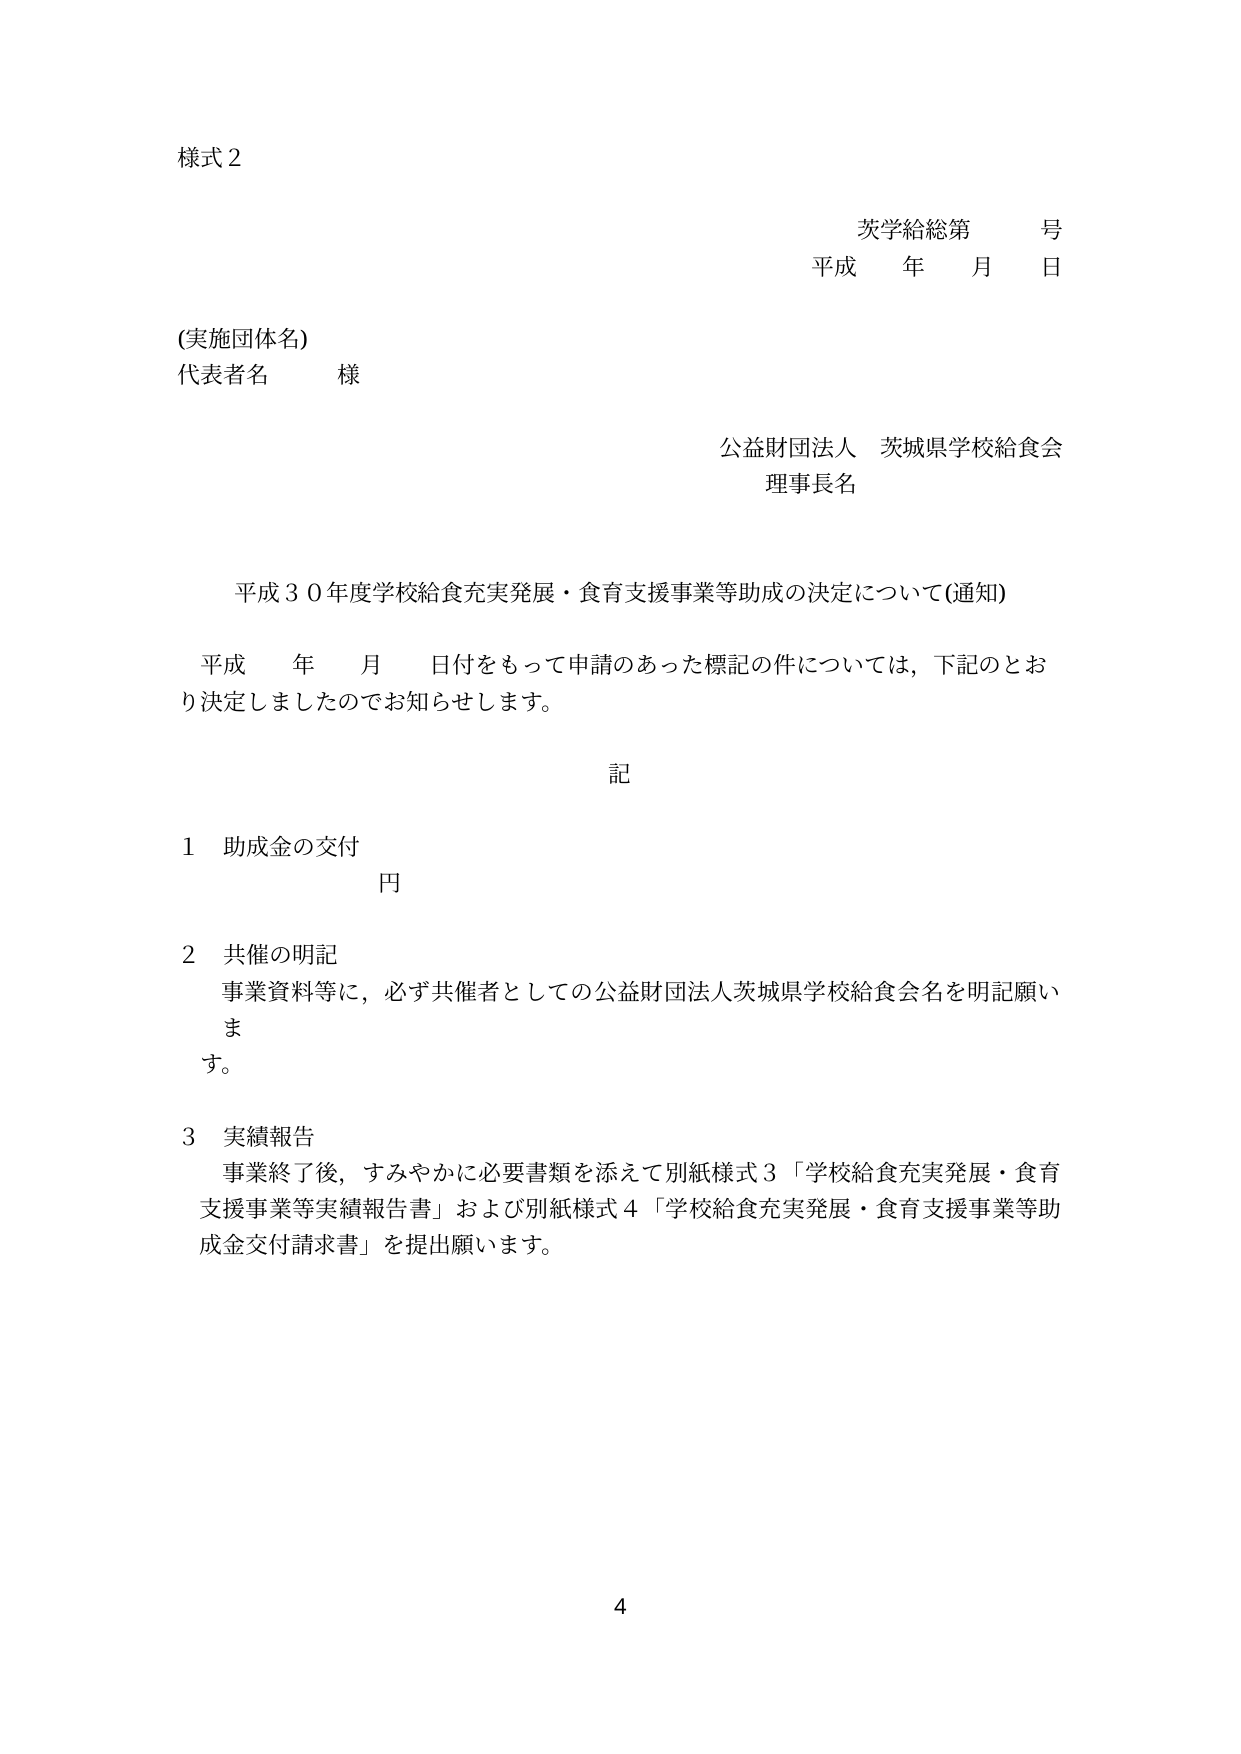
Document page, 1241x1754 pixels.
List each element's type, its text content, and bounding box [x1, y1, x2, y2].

text ２ 共催の明記 [177, 936, 1063, 972]
text 様式２ [177, 138, 1063, 175]
text 代表者名 様 [177, 356, 1063, 392]
text ３ 実績報告 [177, 1117, 1063, 1153]
text 平成３０年度学校給食充実発展・食育支援事業等助成の決定について(通知) [177, 573, 1063, 610]
list 事業資料等に，必ず共催者としての公益財団法人茨城県学校給食会名を明記願いま [221, 972, 1063, 1045]
text 公益財団法人 茨城県学校給食会 [177, 428, 1063, 465]
text 理事長名 [177, 465, 857, 501]
text す。 [177, 1045, 1063, 1081]
text 平成 年 月 日 [177, 247, 1063, 283]
list 円 [235, 863, 1063, 900]
text 茨学給総第 号 [177, 211, 1063, 247]
text 平成 年 月 日付をもって申請のあった標記の件については，下記のとおり決定しましたのでお知らせします。 [177, 646, 1063, 718]
subtitle 記 [177, 755, 1063, 791]
text (実施団体名) [177, 320, 1063, 356]
text １ 助成金の交付 [177, 827, 1063, 863]
text 事業終了後，すみやかに必要書類を添えて別紙様式３「学校給食充実発展・食育支援事業等実績報告書」および別紙様式４「学校給食充実発展・食育支援事業等助成金交付請求書」を提出願います。 [199, 1153, 1063, 1262]
